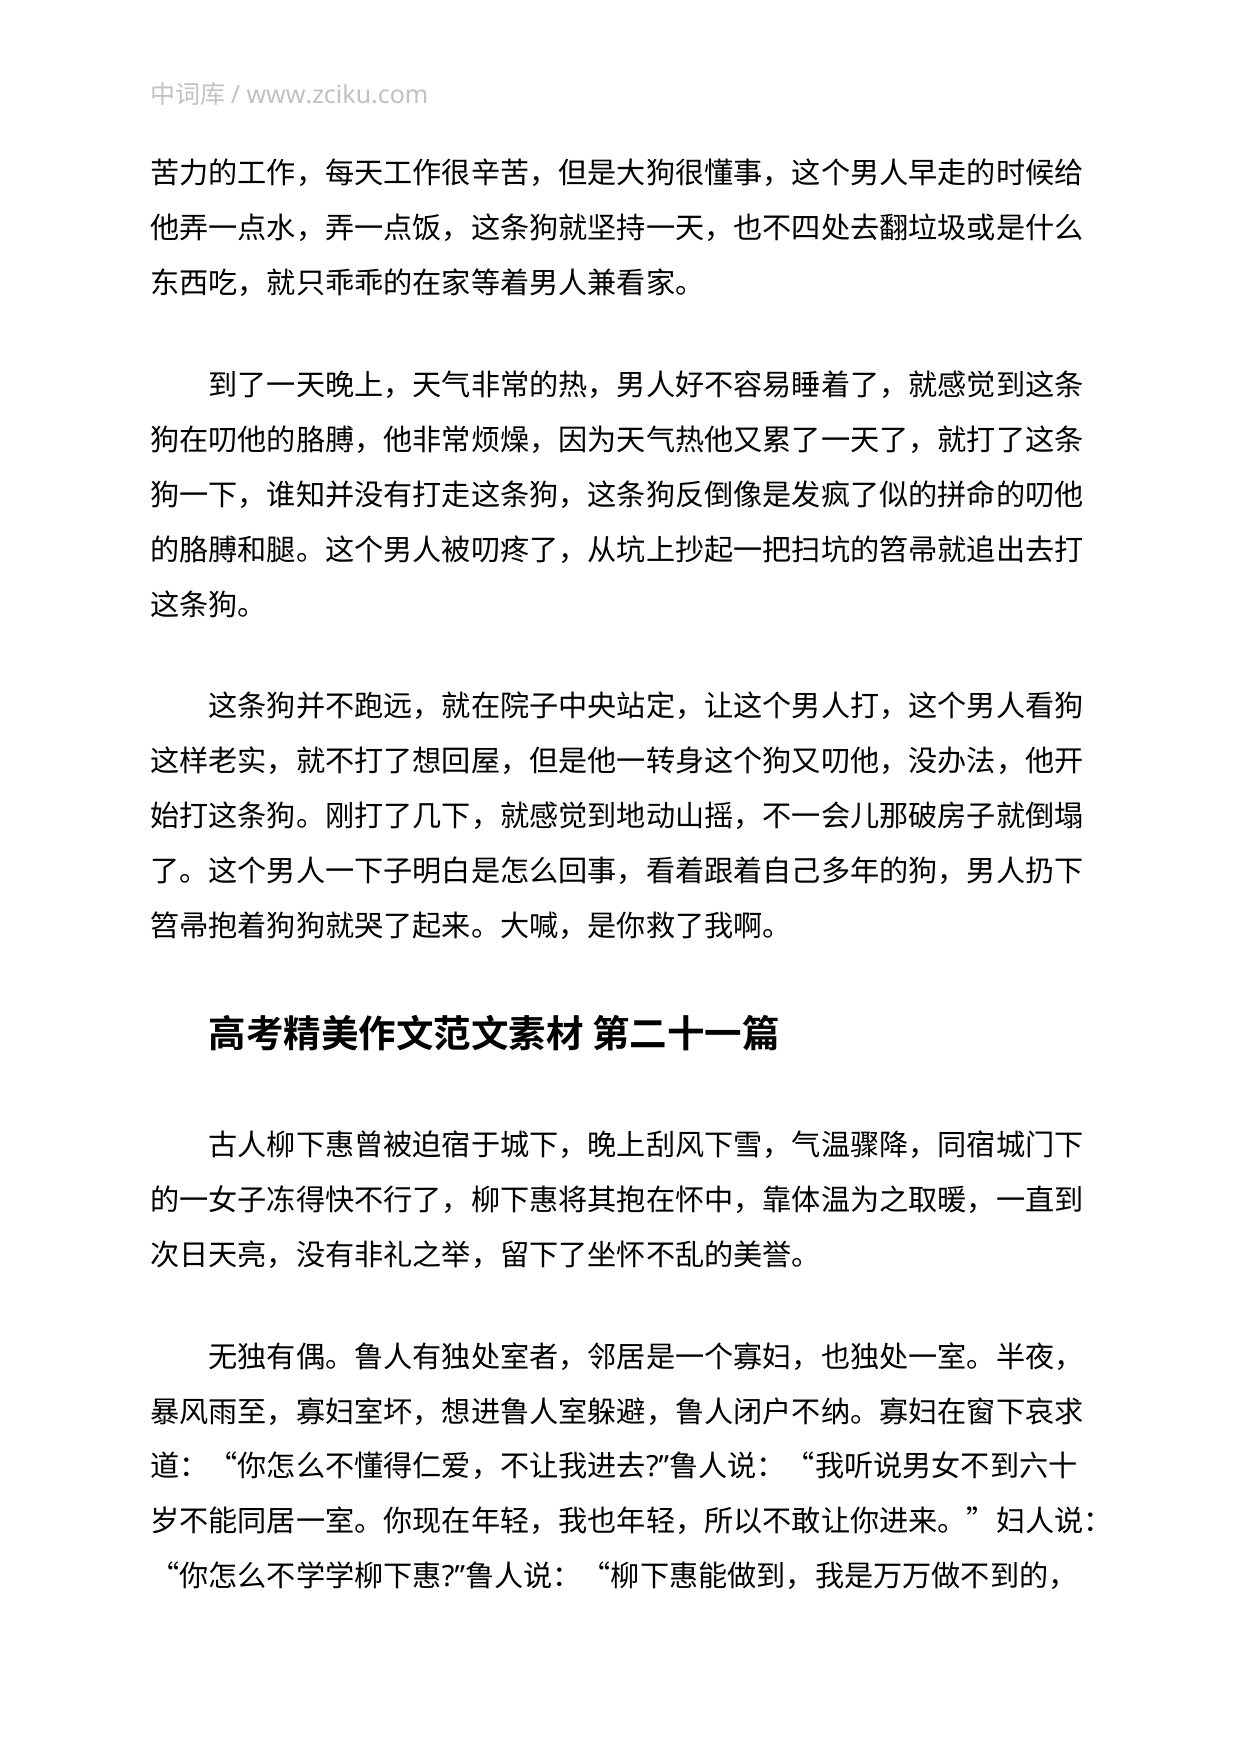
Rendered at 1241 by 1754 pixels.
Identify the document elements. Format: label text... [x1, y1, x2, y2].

text 古人柳下惠曾被迫宿于城下，晚上刮风下雪，气温骤降，同宿城门下的一女子冻得快不行了，柳下惠将其抱在怀中，靠体温为之取暖，一直到次日天亮，没有非礼之举，留下了坐怀不乱的美誉。 [150, 1122, 1090, 1274]
text 到了一天晚上，天气非常的热，男人好不容易睡着了，就感觉到这条狗在叨他的胳膊，他非常烦燥，因为天气热他又累了一天了，就打了这条狗一下，谁知并没有打走这条狗，这条狗反倒像是发疯了似的拼命的叨他的胳膊和腿。这个男人被叨疼了，从坑上抄起一把扫坑的笤帚就追出去打这条狗。 [150, 362, 1090, 623]
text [150, 150, 1090, 302]
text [150, 1333, 1090, 1595]
text 这条狗并不跑远，就在院子中央站定，让这个男人打，这个男人看狗这样老实，就不打了想回屋，但是他一转身这个狗又叨他，没办法，他开始打这条狗。刚打了几下，就感觉到地动山摇，不一会儿那破房子就倒塌了。这个男人一下子明白是怎么回事，看着跟着自己多年的狗，男人扔下笤帚抱着狗狗就哭了起来。大喊，是你救了我啊。 [150, 683, 1090, 945]
text 高考精美作文范文素材 第二十一篇 [150, 1004, 1090, 1058]
